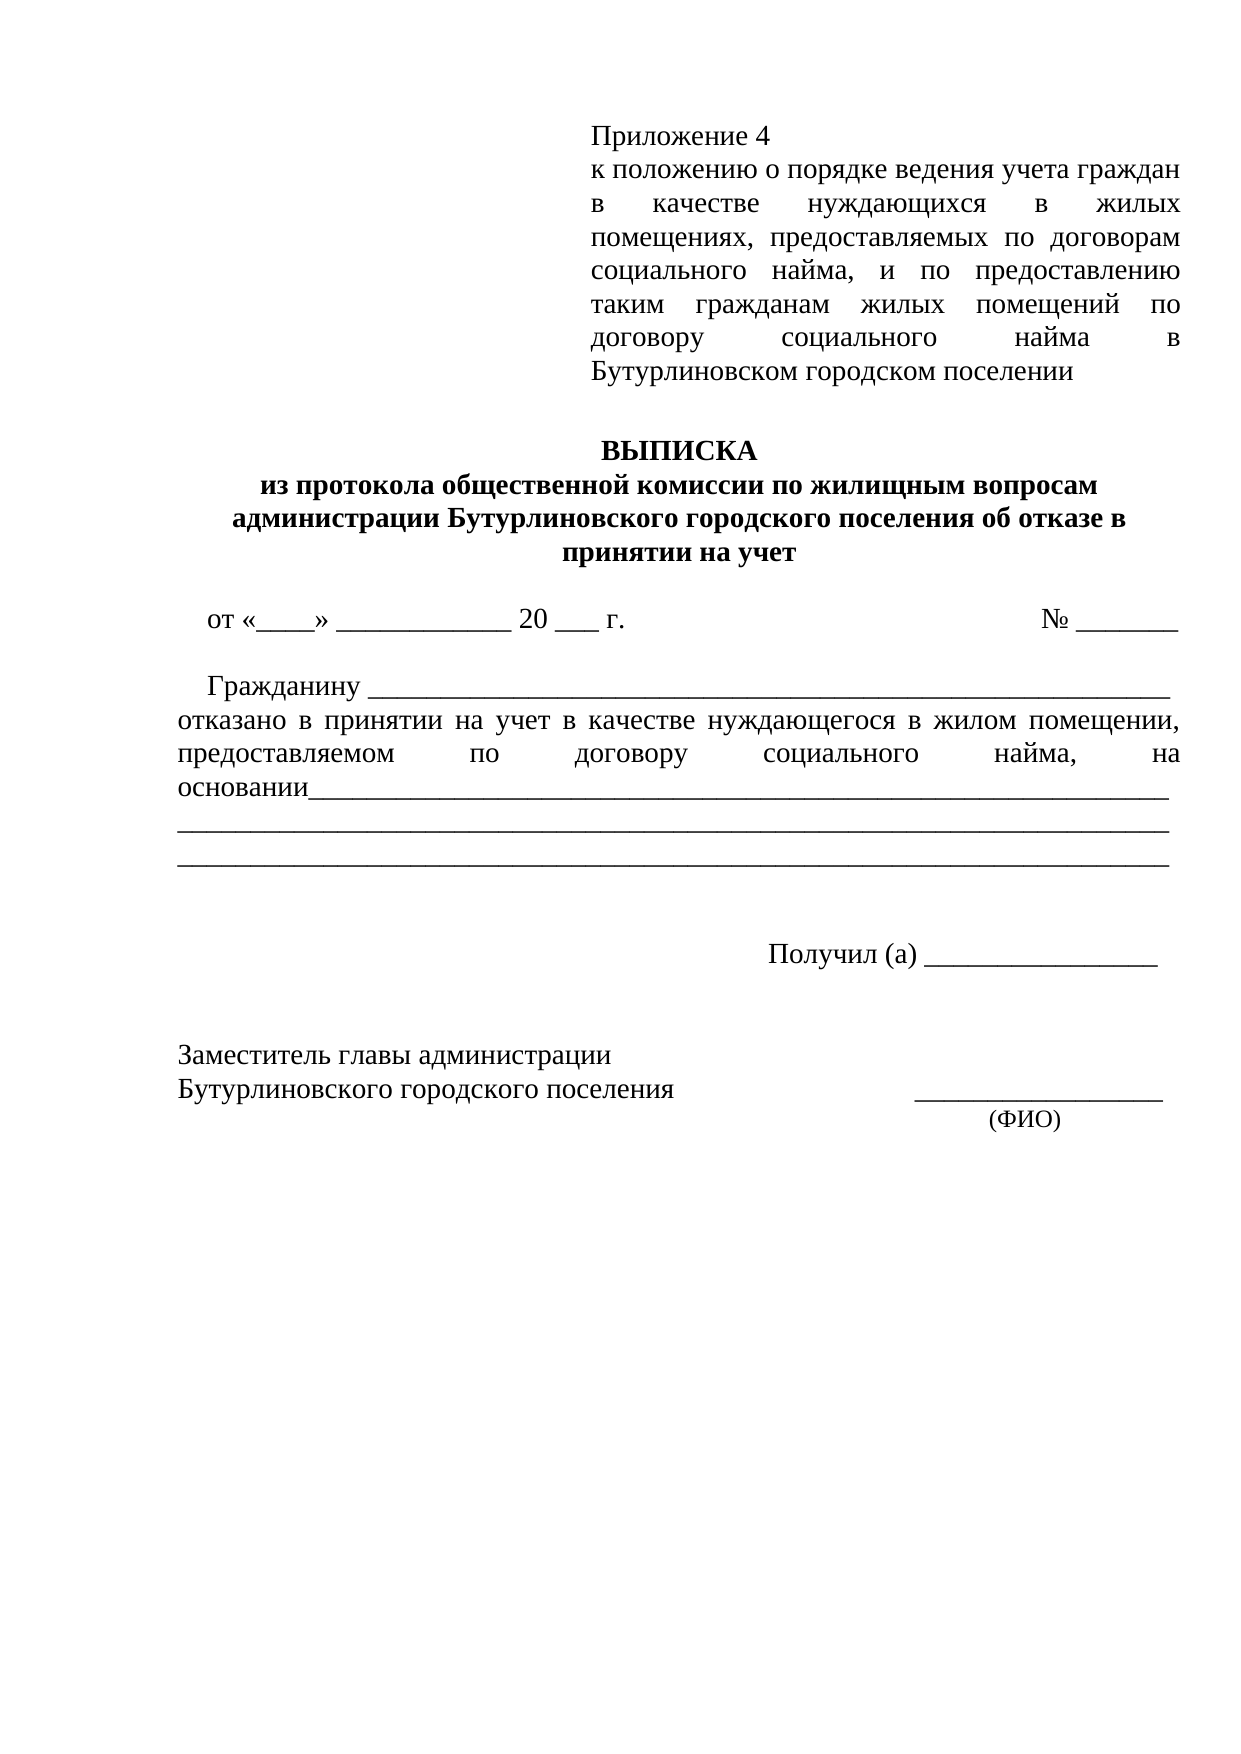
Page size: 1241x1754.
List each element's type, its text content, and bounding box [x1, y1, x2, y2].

text Получил (а) ________________ [177, 937, 1181, 970]
text ____________________________________________________________________ [177, 836, 1181, 869]
text отказано в принятии на учет в качестве нуждающегося в жилом помещении, предоставляемом по договору социального найма, на основании___________________________________________________________ [177, 702, 1181, 802]
text ВЫПИСКА [177, 433, 1181, 467]
text Гражданину _______________________________________________________ [177, 668, 1181, 702]
text Бутурлиновского городского поселения _________________ [177, 1071, 1181, 1104]
text Заместитель главы администрации [177, 1037, 1181, 1071]
text (ФИО) [915, 1104, 1181, 1133]
text от «____» ____________ 20 ___ г. № _______ [177, 601, 1181, 635]
text Приложение 4 [591, 118, 1181, 152]
text к положению о порядке ведения учета граждан в качестве нуждающихся в жилых помещениях, предоставляемых по договорам социального найма, и по предоставлению таким гражданам жилых помещений по договору социального найма в Бутурлиновском городском поселении [591, 152, 1181, 386]
text ____________________________________________________________________ [177, 802, 1181, 836]
text из протокола общественной комиссии по жилищным вопросам администрации Бутурлиновского городского поселения об отказе в принятии на учет [177, 467, 1181, 568]
